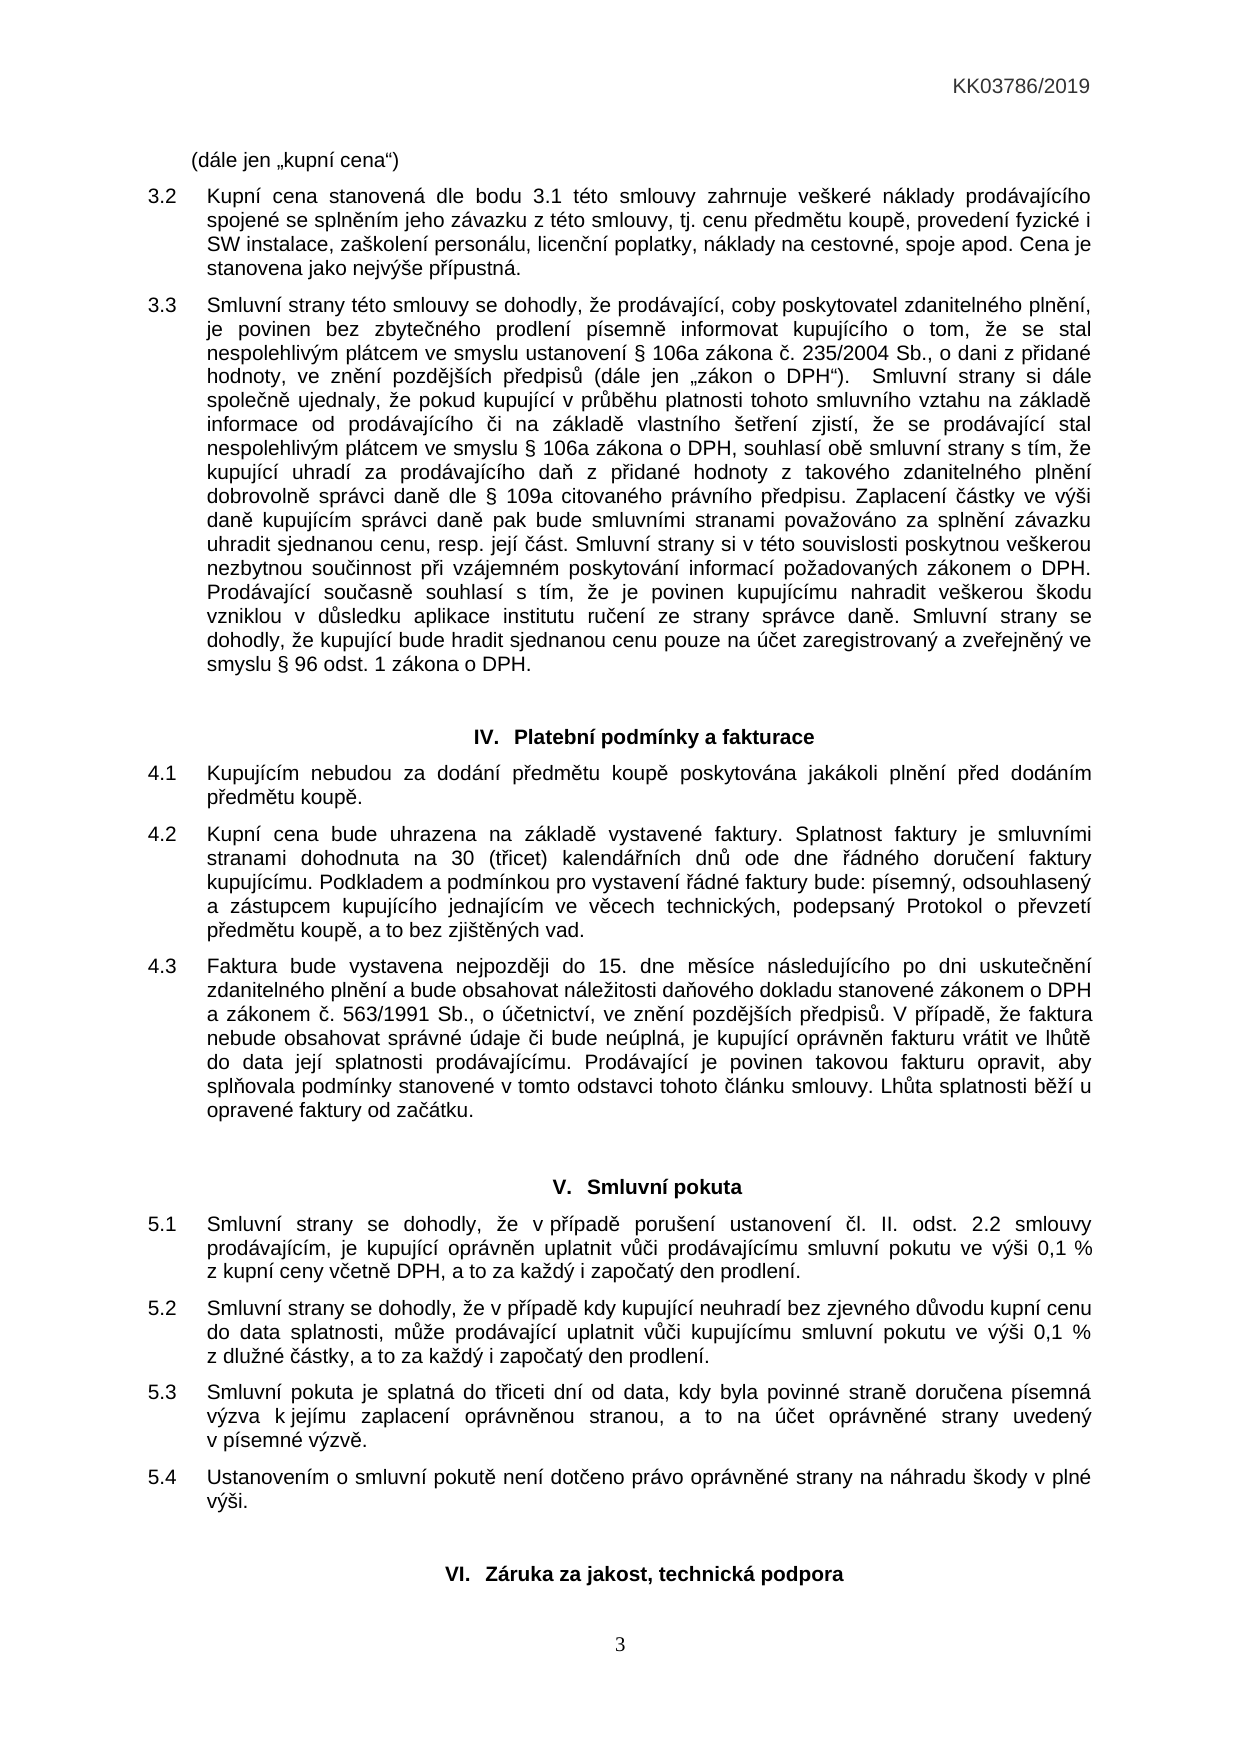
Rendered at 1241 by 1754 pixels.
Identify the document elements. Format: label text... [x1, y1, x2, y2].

list Kupní cena stanovená dle bodu 3.1 této smlouvy zahrnuje veškeré náklady prodávajícího spojené se splněním jeho závazku z této smlouvy, tj. cenu předmětu koupě, provedení fyzické i SW instalace, zaškolení personálu, licenční poplatky, náklady na cestovné, spoje apod. Cena je stanovena jako nejvýše přípustná. [148, 184, 1093, 280]
list Smluvní pokuta [221, 1175, 1093, 1199]
list (dále jen „kupní cena“) [185, 148, 1093, 172]
list Smluvní strany se dohodly, že v případě porušení ustanovení čl. II. odst. 2.2 smlouvy prodávajícím, je kupující oprávněn uplatnit vůči prodávajícímu smluvní pokutu ve výši 0,1 % z kupní ceny včetně DPH, a to za každý i započatý den prodlení. [148, 1211, 1093, 1283]
list Kupní cena bude uhrazena na základě vystavené faktury. Splatnost faktury je smluvními stranami dohodnuta na 30 (třicet) kalendářních dnů ode dne řádného doručení faktury kupujícímu. Podkladem a podmínkou pro vystavení řádné faktury bude: písemný, odsouhlasený a zástupcem kupujícího jednajícím ve věcech technických, podepsaný Protokol o převzetí předmětu koupě, a to bez zjištěných vad. [148, 822, 1093, 941]
list Smluvní strany se dohodly, že v případě kdy kupující neuhradí bez zjevného důvodu kupní cenu do data splatnosti, může prodávající uplatnit vůči kupujícímu smluvní pokutu ve výši 0,1 % z dlužné částky, a to za každý i započatý den prodlení. [148, 1296, 1093, 1368]
list Záruka za jakost, technická podpora [221, 1561, 1093, 1585]
list Platební podmínky a fakturace [221, 725, 1093, 749]
list Faktura bude vystavena nejpozději do 15. dne měsíce následujícího po dni uskutečnění zdanitelného plnění a bude obsahovat náležitosti daňového dokladu stanovené zákonem o DPH a zákonem č. 563/1991 Sb., o účetnictví, ve znění pozdějších předpisů. V případě, že faktura nebude obsahovat správné údaje či bude neúplná, je kupující oprávněn fakturu vrátit ve lhůtě do data její splatnosti prodávajícímu. Prodávající je povinen takovou fakturu opravit, aby splňovala podmínky stanovené v tomto odstavci tohoto článku smlouvy. Lhůta splatnosti běží u opravené faktury od začátku. [148, 954, 1093, 1122]
list Ustanovením o smluvní pokutě není dotčeno právo oprávněné strany na náhradu škody v plné výši. [148, 1464, 1093, 1512]
list Smluvní pokuta je splatná do třiceti dní od data, kdy byla povinné straně doručena písemná výzva k jejímu zaplacení oprávněnou stranou, a to na účet oprávněné strany uvedený v písemné výzvě. [148, 1380, 1093, 1452]
list Kupujícím nebudou za dodání předmětu koupě poskytována jakákoli plnění před dodáním předmětu koupě. [148, 761, 1093, 809]
list Smluvní strany této smlouvy se dohodly, že prodávající, coby poskytovatel zdanitelného plnění, je povinen bez zbytečného prodlení písemně informovat kupujícího o tom, že se stal nespolehlivým plátcem ve smyslu ustanovení § 106a zákona č. 235/2004 Sb., o dani z přidané hodnoty, ve znění pozdějších předpisů (dále jen „zákon o DPH“). Smluvní strany si dále společně ujednaly, že pokud kupující v průběhu platnosti tohoto smluvního vztahu na základě informace od prodávajícího či na základě vlastního šetření zjistí, že se prodávající stal nespolehlivým plátcem ve smyslu § 106a zákona o DPH, souhlasí obě smluvní strany s tím, že kupující uhradí za prodávajícího daň z přidané hodnoty z takového zdanitelného plnění dobrovolně správci daně dle § 109a citovaného právního předpisu. Zaplacení částky ve výši daně kupujícím správci daně pak bude smluvními stranami považováno za splnění závazku uhradit sjednanou cenu, resp. její část. Smluvní strany si v této souvislosti poskytnou veškerou nezbytnou součinnost při vzájemném poskytování informací požadovaných zákonem o DPH. Prodávající současně souhlasí s tím, že je povinen kupujícímu nahradit veškerou škodu vzniklou v důsledku aplikace institutu ručení ze strany správce daně. Smluvní strany se dohodly, že kupující bude hradit sjednanou cenu pouze na účet zaregistrovaný a zveřejněný ve smyslu § 96 odst. 1 zákona o DPH. [148, 292, 1093, 676]
